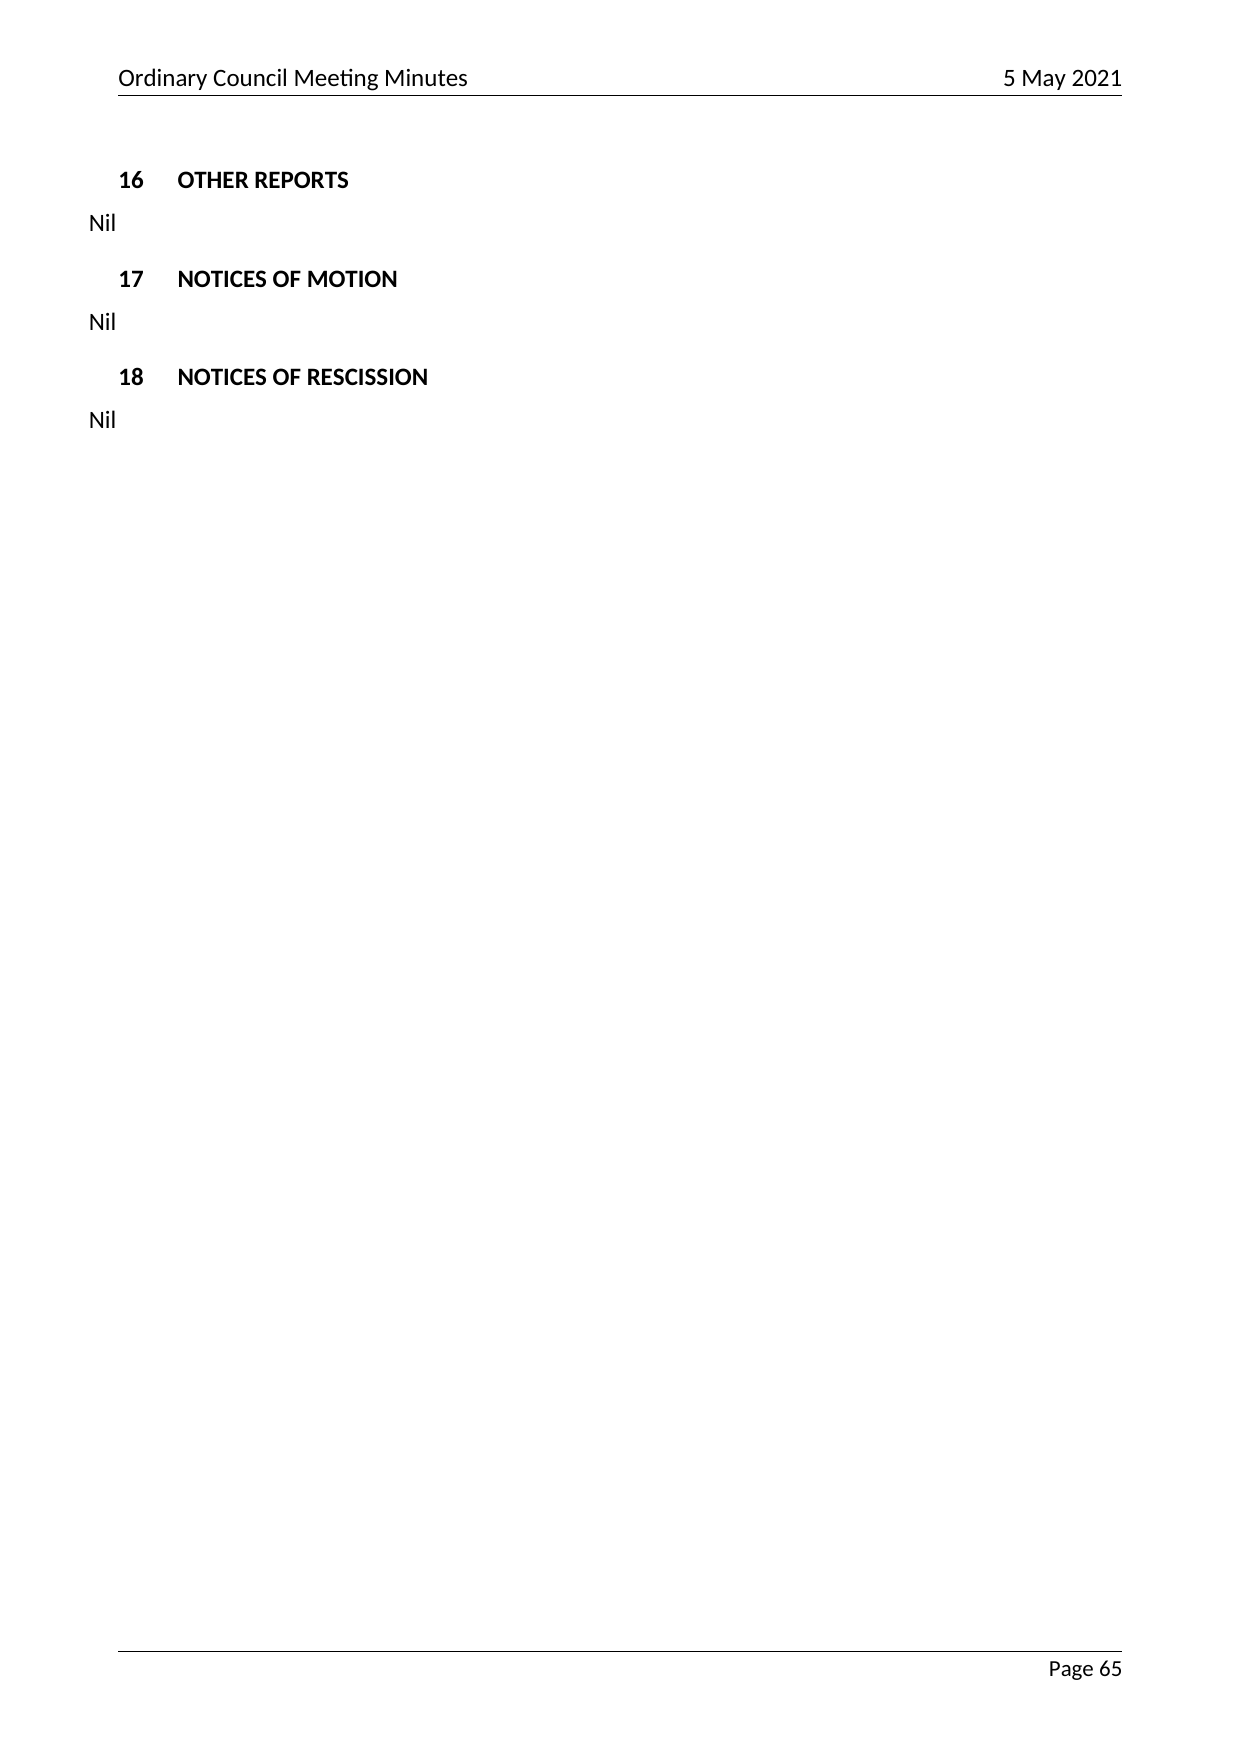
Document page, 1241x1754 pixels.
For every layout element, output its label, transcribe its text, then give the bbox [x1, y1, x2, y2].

text 17 Notices of Motion [118, 263, 1122, 293]
text 18 Notices of Rescission [118, 362, 1122, 392]
text Nil [88, 207, 1122, 238]
text Nil [88, 404, 1122, 435]
text Nil [88, 306, 1122, 337]
text 16 Other Reports [118, 164, 1122, 195]
